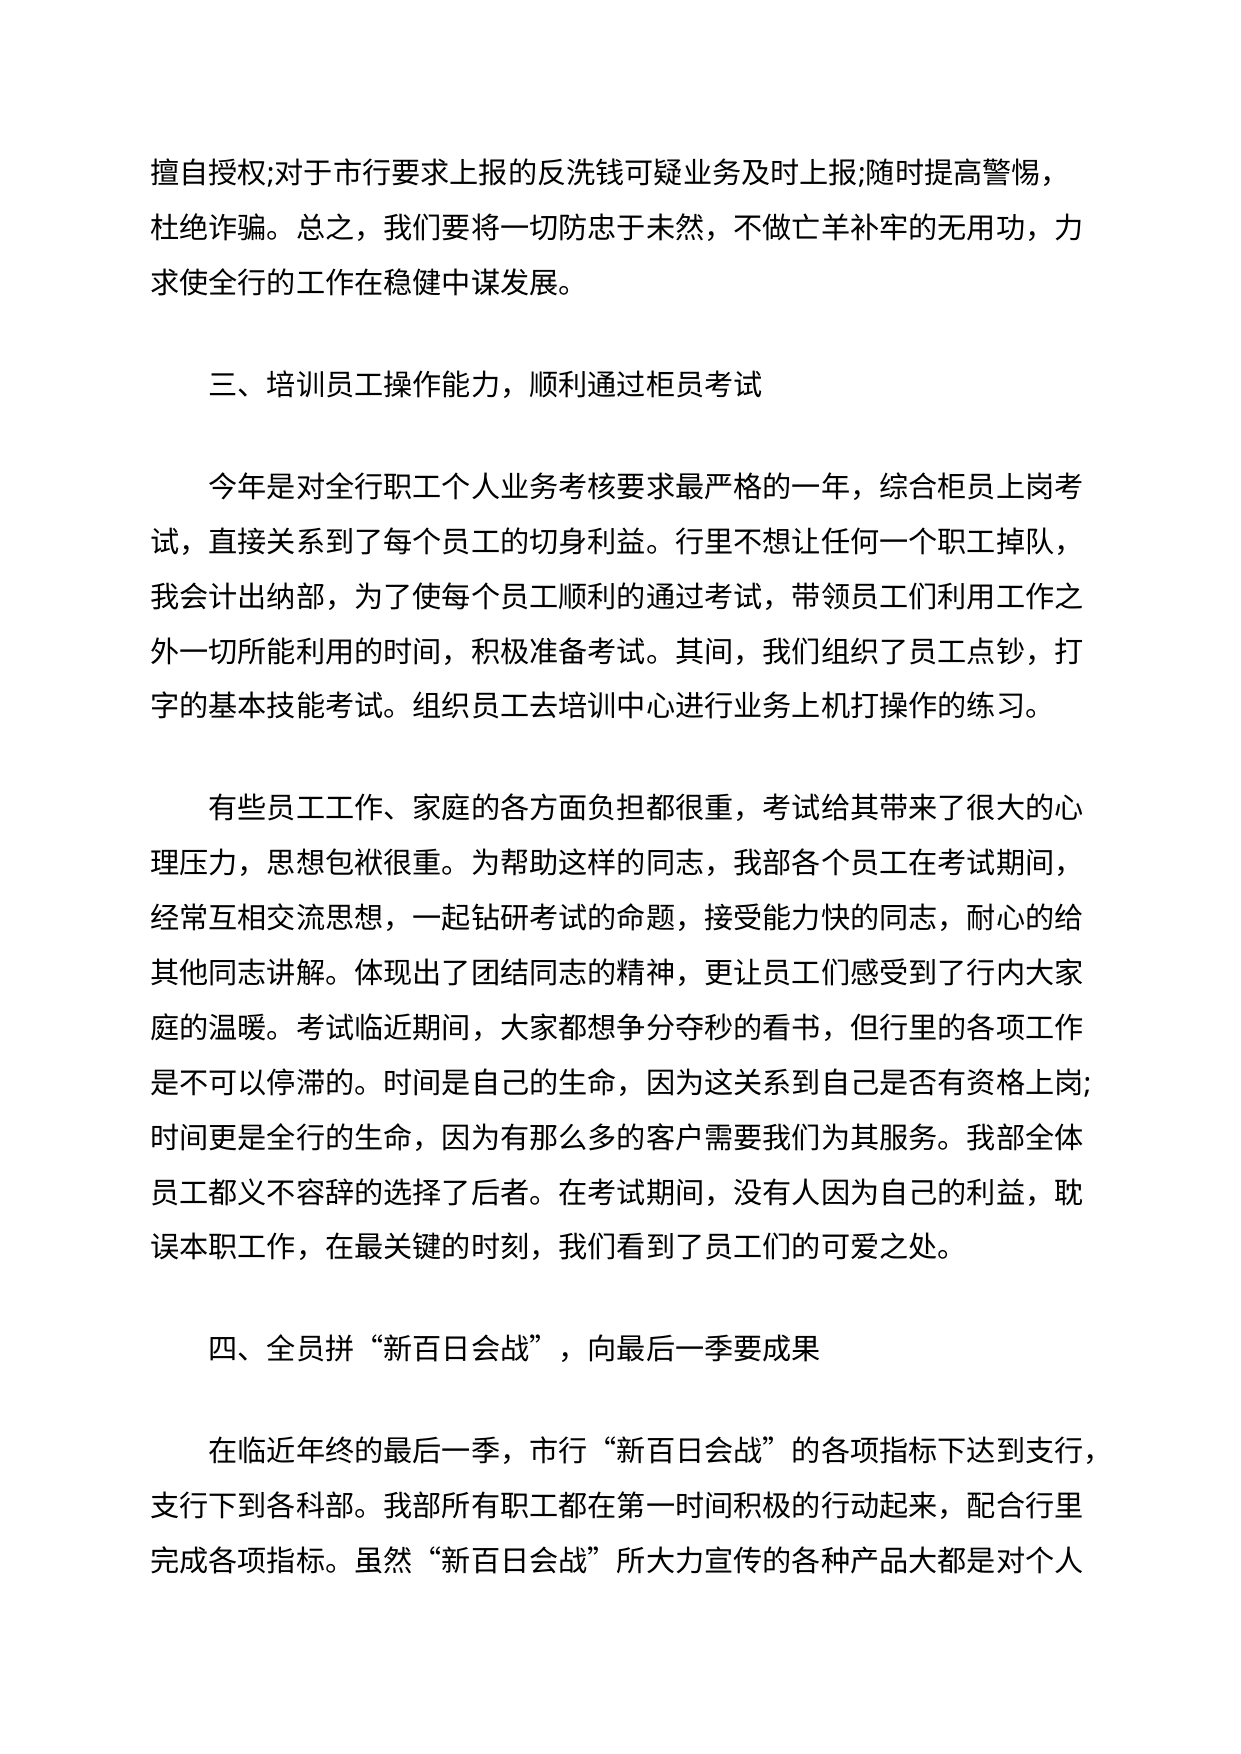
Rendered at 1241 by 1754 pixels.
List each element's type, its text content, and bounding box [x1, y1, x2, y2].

text 四、全员拼“新百日会战”，向最后一季要成果 [150, 1326, 1090, 1368]
text 三、培训员工操作能力，顺利通过柜员考试 [150, 362, 1090, 404]
text 有些员工工作、家庭的各方面负担都很重，考试给其带来了很大的心理压力，思想包袱很重。为帮助这样的同志，我部各个员工在考试期间，经常互相交流思想，一起钻研考试的命题，接受能力快的同志，耐心的给其他同志讲解。体现出了团结同志的精神，更让员工们感受到了行内大家庭的温暖。考试临近期间，大家都想争分夺秒的看书，但行里的各项工作是不可以停滞的。时间是自己的生命，因为这关系到自己是否有资格上岗;时间更是全行的生命，因为有那么多的客户需要我们为其服务。我部全体员工都义不容辞的选择了后者。在考试期间，没有人因为自己的利益，耽误本职工作，在最关键的时刻，我们看到了员工们的可爱之处。 [150, 785, 1090, 1266]
text 今年是对全行职工个人业务考核要求最严格的一年，综合柜员上岗考试，直接关系到了每个员工的切身利益。行里不想让任何一个职工掉队，我会计出纳部，为了使每个员工顺利的通过考试，带领员工们利用工作之外一切所能利用的时间，积极准备考试。其间，我们组织了员工点钞，打字的基本技能考试。组织员工去培训中心进行业务上机打操作的练习。 [150, 463, 1090, 725]
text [150, 1428, 1090, 1580]
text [150, 150, 1090, 302]
